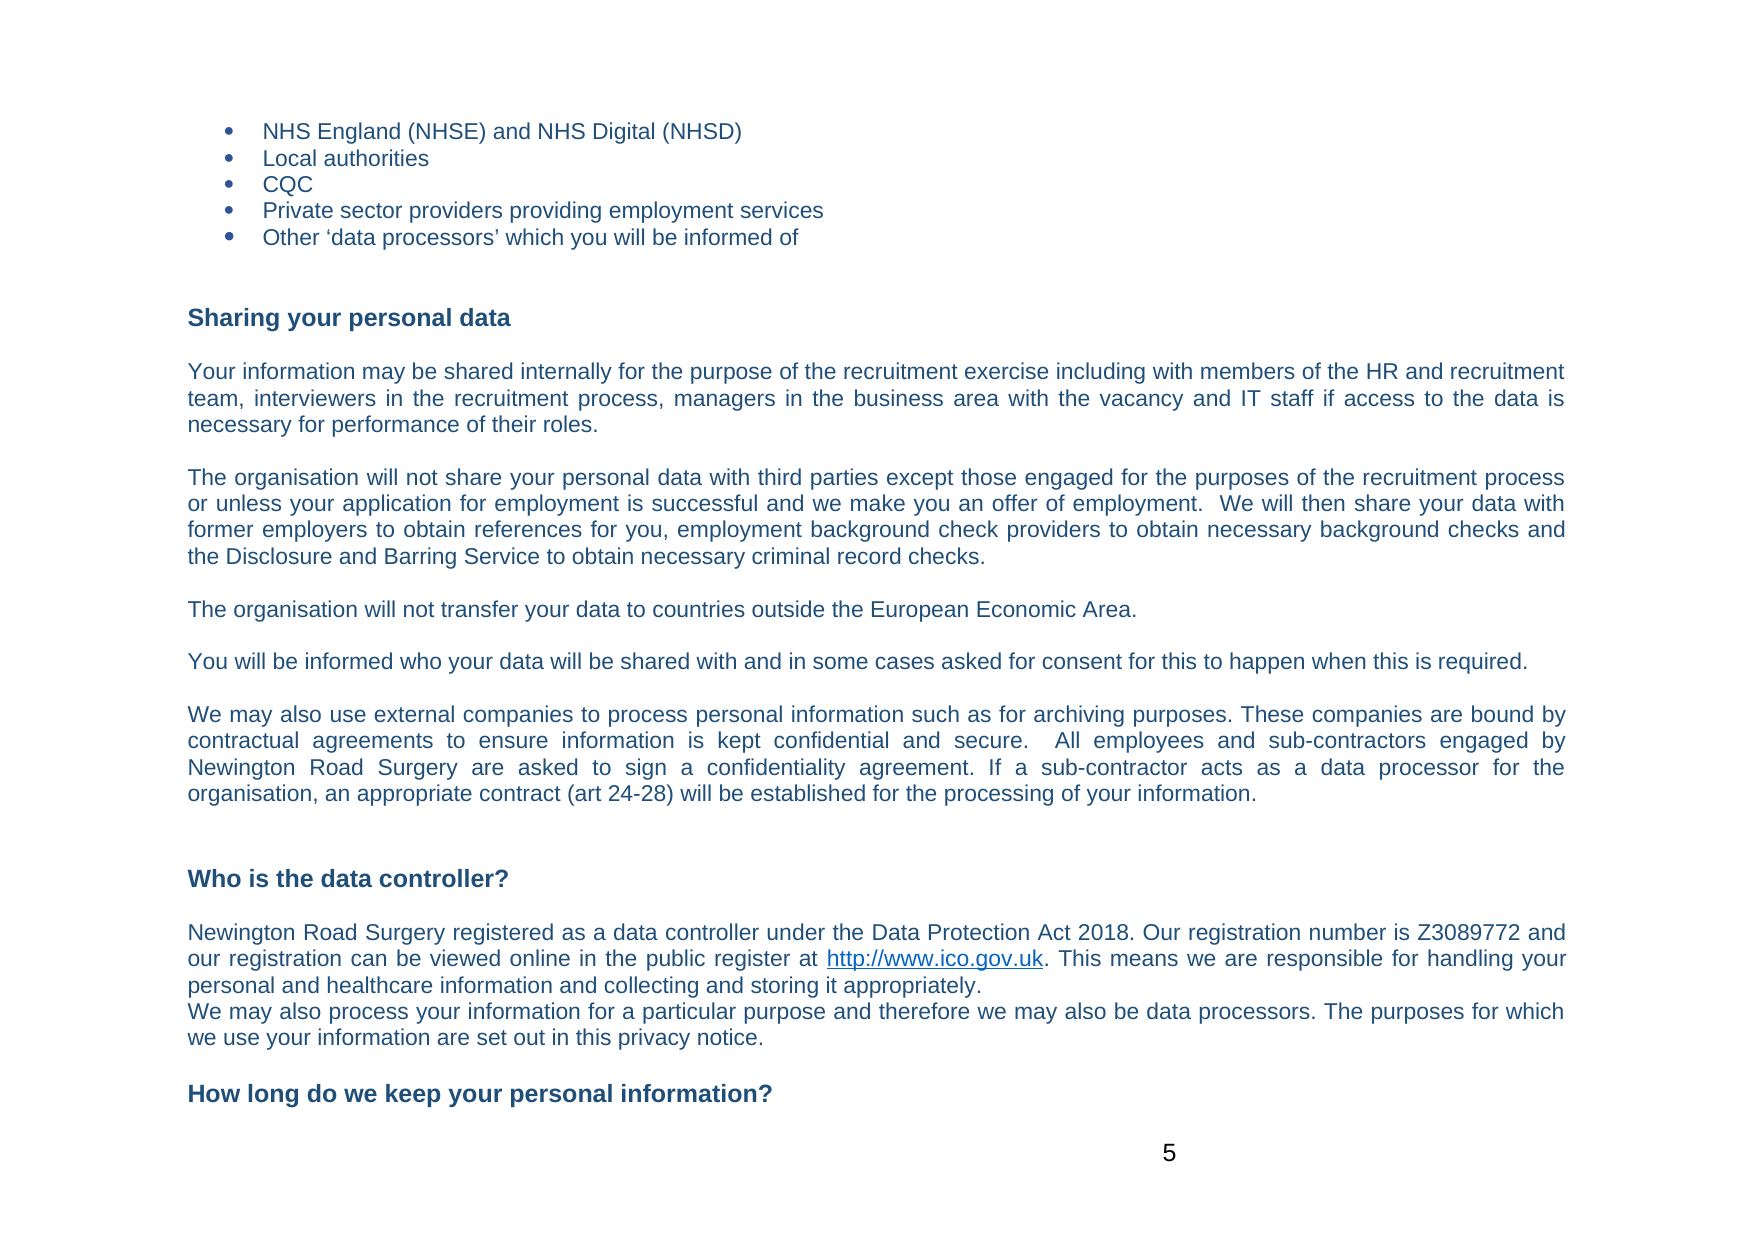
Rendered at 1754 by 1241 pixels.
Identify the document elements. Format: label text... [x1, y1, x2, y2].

list NHS England (NHSE) and NHS Digital (NHSD) [225, 118, 1567, 144]
list Other ‘data processors’ which you will be informed of [225, 224, 1567, 251]
text Your information may be shared internally for the purpose of the recruitment exercise including with members of the HR and recruitment team, interviewers in the recruitment process, managers in the business area with the vacancy and IT staff if access to the data is necessary for performance of their roles. [187, 358, 1567, 437]
text We may also use external companies to process personal information such as for archiving purposes. These companies are bound by contractual agreements to ensure information is kept confidential and secure. All employees and sub-contractors engaged by Newington Road Surgery are asked to sign a confidentiality agreement. If a sub-contractor acts as a data processor for the organisation, an appropriate contract (art 24-28) will be established for the processing of your information. [187, 701, 1567, 806]
text Who is the data controller? [187, 864, 1567, 893]
text The organisation will not transfer your data to countries outside the European Economic Area. [187, 596, 1567, 622]
text How long do we keep your personal information? [187, 1079, 1567, 1108]
list Private sector providers providing employment services [225, 197, 1567, 224]
list Local authorities [225, 144, 1567, 171]
text Newington Road Surgery registered as a data controller under the Data Protection Act 2018. Our registration number is Z3089772 and our registration can be viewed online in the public register at http://www.ico.gov.uk. This means we are responsible for handling your personal and healthcare information and collecting and storing it appropriately. [187, 919, 1567, 998]
text The organisation will not share your personal data with third parties except those engaged for the purposes of the recruitment process or unless your application for employment is successful and we make you an offer of employment. We will then share your data with former employers to obtain references for you, employment background check providers to obtain necessary background checks and the Disclosure and Barring Service to obtain necessary criminal record checks. [187, 464, 1567, 569]
text Sharing your personal data [187, 303, 1567, 332]
list CQC [225, 171, 1567, 197]
text You will be informed who your data will be shared with and in some cases asked for consent for this to happen when this is required. [187, 648, 1567, 674]
text We may also process your information for a particular purpose and therefore we may also be data processors. The purposes for which we use your information are set out in this privacy notice. [187, 998, 1567, 1051]
